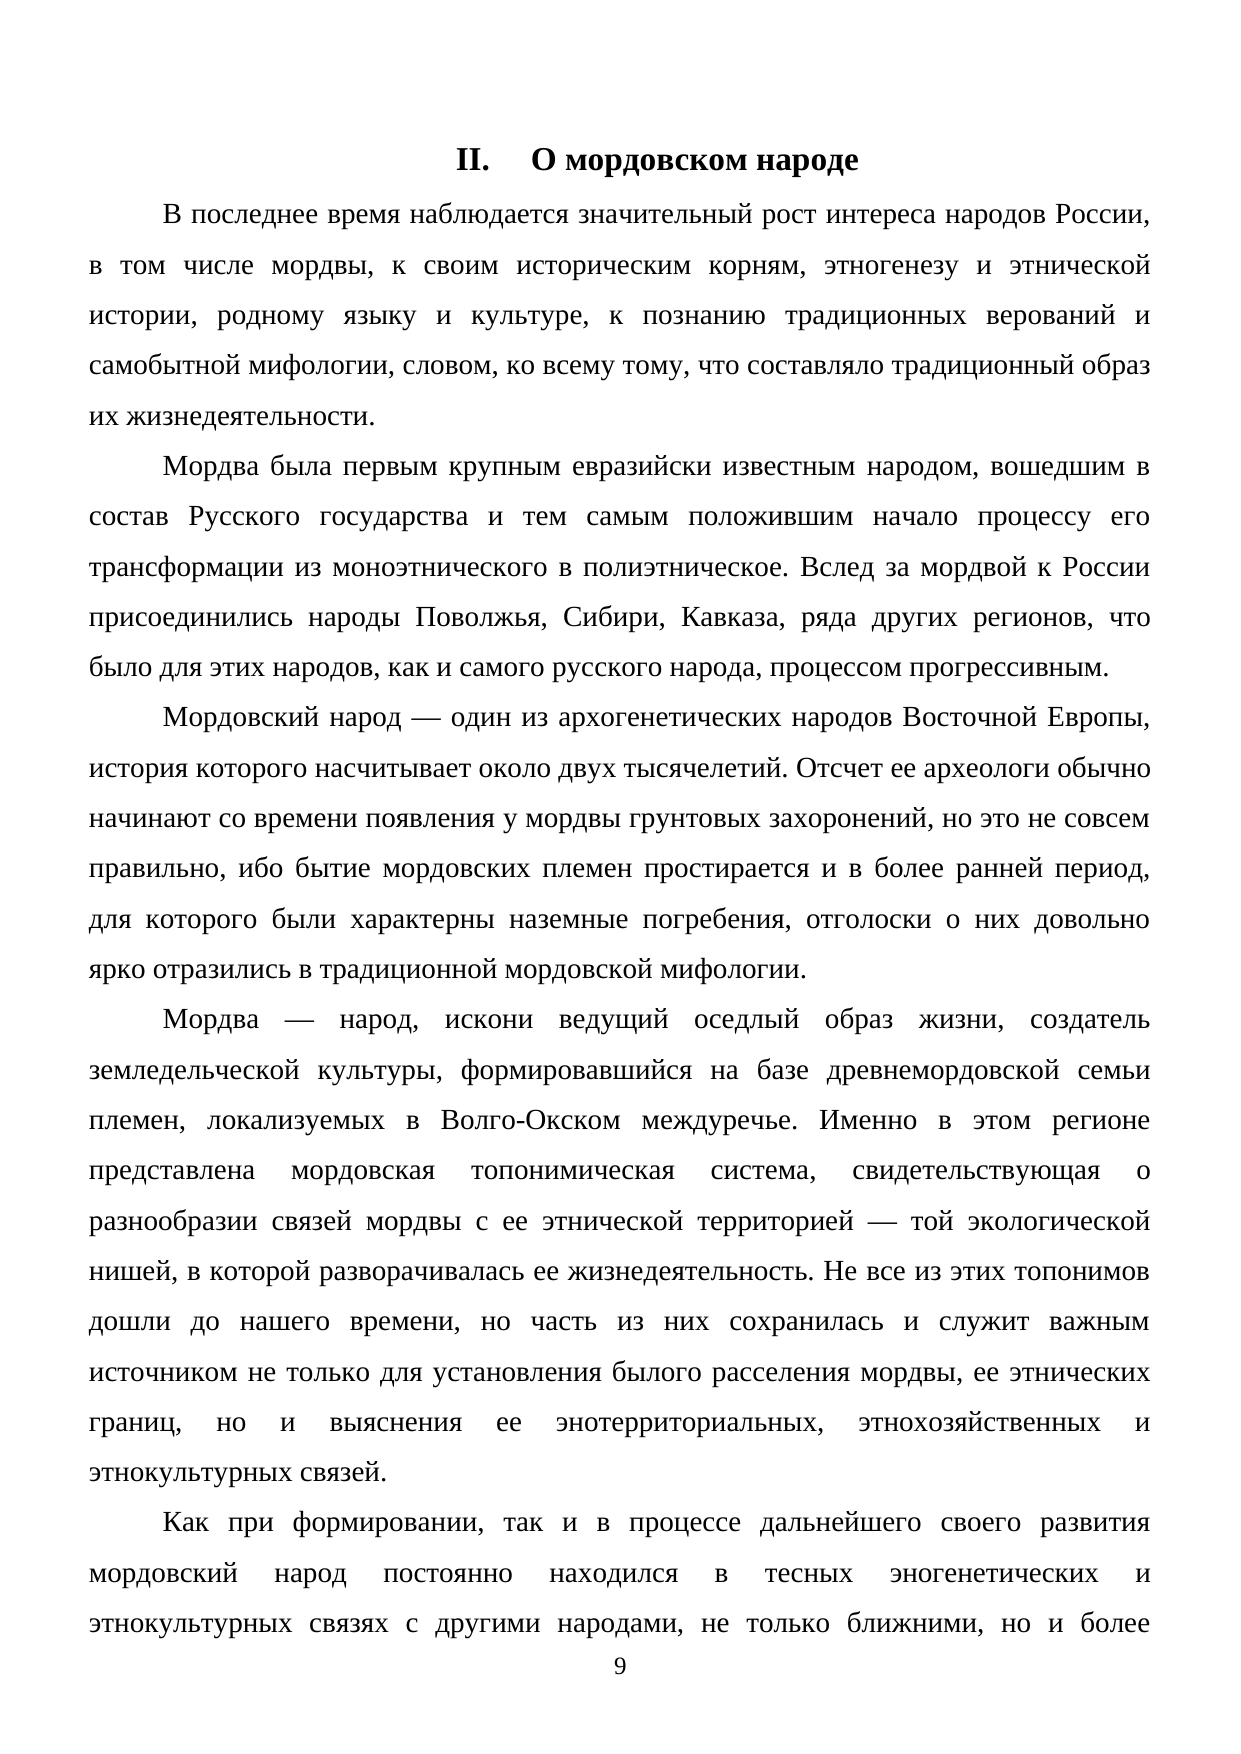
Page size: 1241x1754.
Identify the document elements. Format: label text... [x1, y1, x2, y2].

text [89, 1504, 1152, 1639]
text Мордва была первым крупным евразийски известным народом, вошедшим в состав Русского государства и тем самым положившим начало процессу его трансформации из моноэтнического в полиэтническое. Вслед за мордвой к России присоединились народы Поволжья, Сибири, Кавказа, ряда других регионов, что было для этих народов, как и самого русского народа, процессом прогрессивным. [89, 448, 1152, 683]
text Мордовский народ — один из архогенетических народов Восточной Европы, история которого насчитывает около двух тысячелетий. Отсчет ее археологи обычно начинают со времени появления у мордвы грунтовых захоронений, но это не совсем правильно, ибо бытие мордовских племен простирается и в более ранней период, для которого были характерны наземные погребения, отголоски о них довольно ярко отразились в традиционной мордовской мифологии. [89, 699, 1152, 985]
text В последнее время наблюдается значительный рост интереса народов России, в том числе мордвы, к своим историческим корням, этногенезу и этнической истории, родному языку и культуре, к познанию традиционных верований и самобытной мифологии, словом, ко всему тому, что составляло традиционный образ их жизнедеятельности. [89, 196, 1152, 431]
list О мордовском народе [89, 139, 1152, 177]
text Мордва — народ, искони ведущий оседлый образ жизни, создатель земледельческой культуры, формировавшийся на базе древнемордовской семьи племен, локализуемых в Волго-Окском междуречье. Именно в этом регионе представлена мордовская топонимическая система, свидетельствующая о разнообразии связей мордвы с ее этнической территорией — той экологической нишей, в которой разворачивалась ее жизнедеятельность. Не все из этих топонимов дошли до нашего времени, но часть из них сохранилась и служит важным источником не только для установления былого расселения мордвы, ее этнических границ, но и выяснения ее энотерриториальных, этнохозяйственных и этнокультурных связей. [89, 1001, 1152, 1488]
